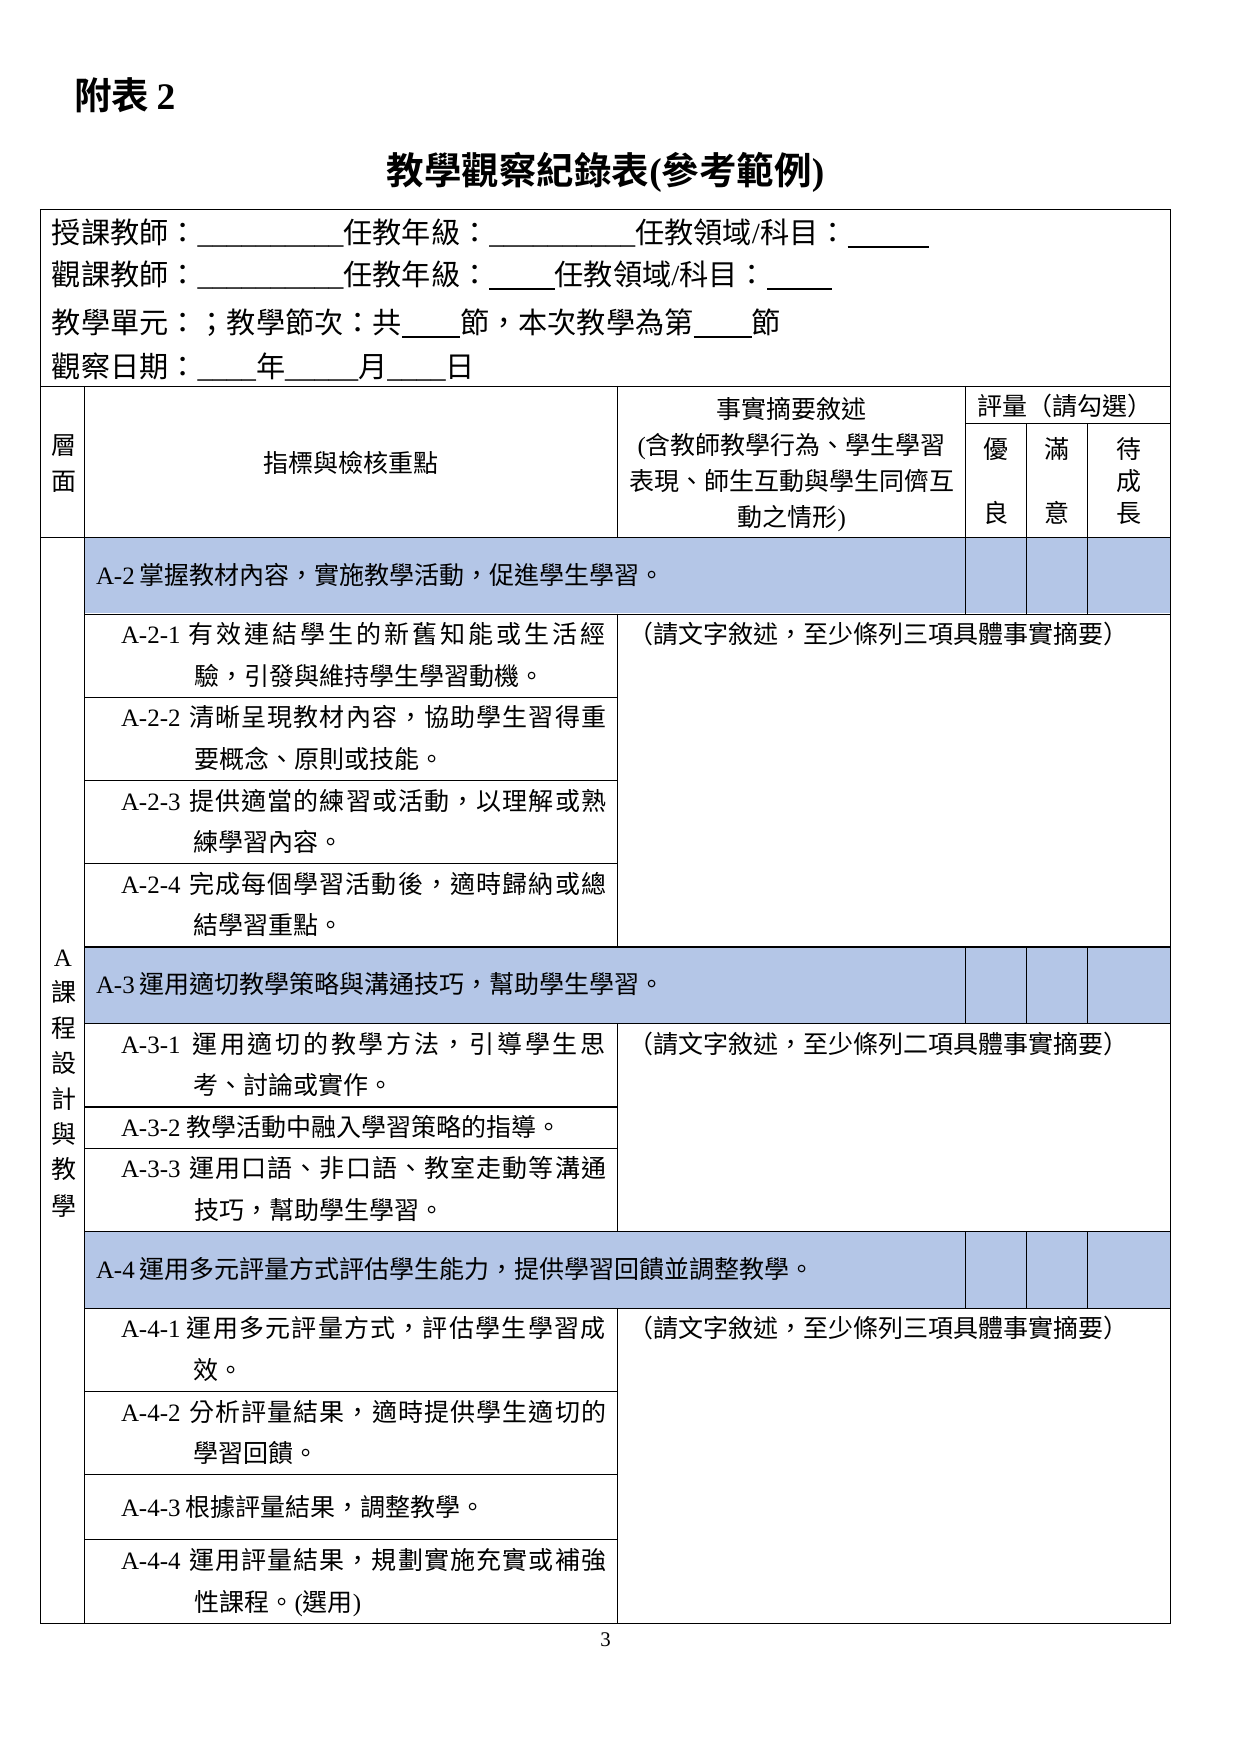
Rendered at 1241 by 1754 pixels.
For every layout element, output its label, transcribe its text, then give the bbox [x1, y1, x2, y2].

table_cell A-3-1 運用適切的教學方法，引導學生思考、討論或實作。 [85, 1024, 617, 1106]
table_cell A-2-2 清晰呈現教材內容，協助學生習得重要概念、原則或技能。 [85, 698, 617, 780]
table_header 授課教師：__________任教年級：__________任教領域/科目： 觀課教師：__________任教年級： 任教領域/科目： 教學單元：；教學節次：共 節，本次教學為第 節 觀察日期：____年_____月____日 [41, 210, 1170, 386]
table_cell [1088, 538, 1170, 613]
table_cell A-2-1有效連結學生的新舊知能或生活經驗，引發與維持學生學習動機。 [85, 615, 617, 697]
table_cell 待成長 [1088, 424, 1170, 537]
table_cell 事實摘要敘述 (含教師教學行為、學生學習表現、師生互動與學生同儕互動之情形) [618, 387, 965, 537]
table_cell [1027, 948, 1087, 1023]
table_cell [1027, 1232, 1087, 1308]
table_cell A-2-3 提供適當的練習或活動，以理解或熟練學習內容。 [85, 781, 617, 863]
table_cell [966, 538, 1026, 613]
table_cell （請文字敘述，至少條列三項具體事實摘要） [618, 615, 1170, 946]
table_cell A-3-2 教學活動中融入學習策略的指導。 [85, 1108, 617, 1148]
table_cell 評量（請勾選） [966, 387, 1170, 423]
table_cell （請文字敘述，至少條列三項具體事實摘要） [618, 1309, 1170, 1623]
table_cell 滿意 [1027, 424, 1087, 537]
table_cell （請文字敘述，至少條列二項具體事實摘要） [618, 1024, 1170, 1231]
table_cell [966, 1232, 1026, 1308]
table_cell A-4-1運用多元評量方式，評估學生學習成效。 [85, 1309, 617, 1391]
table_cell [1027, 538, 1087, 613]
table_cell 優良 [966, 424, 1026, 537]
table_cell A-4-2 分析評量結果，適時提供學生適切的學習回饋。 [85, 1392, 617, 1474]
table_cell [1088, 948, 1170, 1023]
table_cell A-2-4 完成每個學習活動後，適時歸納或總結學習重點。 [85, 864, 617, 946]
text 教學觀察紀錄表(參考範例) [74, 134, 1137, 197]
table_cell A-4-4 運用評量結果，規劃實施充實或補強性課程。(選用) [85, 1540, 617, 1623]
table_cell 層面 [41, 387, 84, 537]
table_cell A-3運用適切教學策略與溝通技巧，幫助學生學習。 [85, 948, 965, 1023]
table_cell [1088, 1232, 1170, 1308]
table_cell A-2掌握教材內容，實施教學活動，促進學生學習。 [85, 538, 965, 613]
table_cell A 課 程 設 計 與 教 學 [41, 538, 84, 1623]
table_cell A-3-3 運用口語、非口語、教室走動等溝通技巧，幫助學生學習。 [85, 1149, 617, 1231]
text 附表2 [74, 59, 1137, 122]
table_cell A-4運用多元評量方式評估學生能力，提供學習回饋並調整教學。 [85, 1232, 965, 1308]
table_cell A-4-3根據評量結果，調整教學。 [85, 1475, 617, 1539]
table_cell [966, 948, 1026, 1023]
table_cell 指標與檢核重點 [85, 387, 617, 537]
